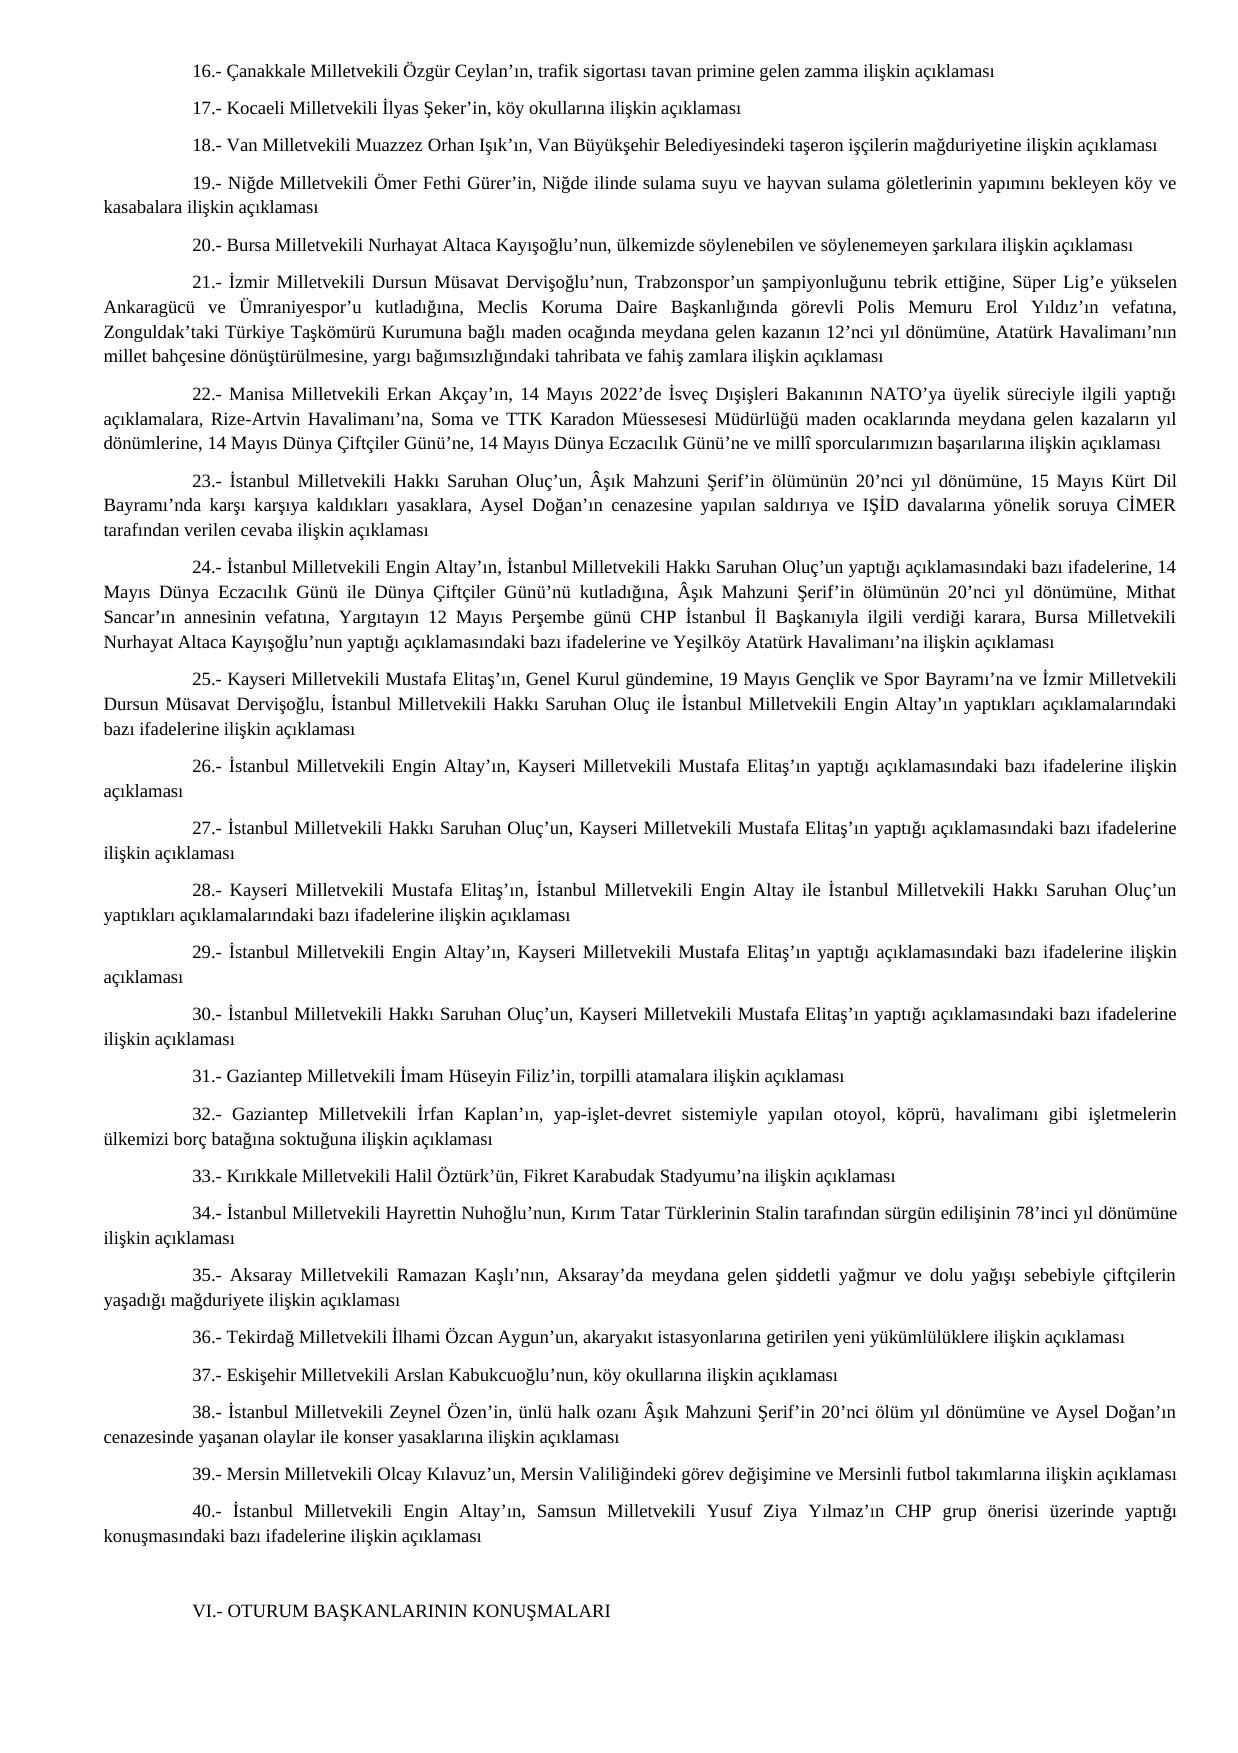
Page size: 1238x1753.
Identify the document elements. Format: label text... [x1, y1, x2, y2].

text 38.- İstanbul Milletvekili Zeynel Özen’in, ünlü halk ozanı Âşık Mahzuni Şerif’in 20’nci ölüm yıl dönümüne ve Aysel Doğan’ın cenazesinde yaşanan olaylar ile konser yasaklarına ilişkin açıklaması [103, 1401, 1178, 1447]
text 40.- İstanbul Milletvekili Engin Altay’ın, Samsun Milletvekili Yusuf Ziya Yılmaz’ın CHP grup önerisi üzerinde yaptığı konuşmasındaki bazı ifadelerine ilişkin açıklaması [103, 1500, 1178, 1546]
text 23.- İstanbul Milletvekili Hakkı Saruhan Oluç’un, Âşık Mahzuni Şerif’in ölümünün 20’nci yıl dönümüne, 15 Mayıs Kürt Dil Bayramı’nda karşı karşıya kaldıkları yasaklara, Aysel Doğan’ın cenazesine yapılan saldırıya ve IŞİD davalarına yönelik soruya CİMER tarafından verilen cevaba ilişkin açıklaması [103, 469, 1178, 541]
text 18.- Van Milletvekili Muazzez Orhan Işık’ın, Van Büyükşehir Belediyesindeki taşeron işçilerin mağduriyetine ilişkin açıklaması [103, 134, 1178, 156]
text 39.- Mersin Milletvekili Olcay Kılavuz’un, Mersin Valiliğindeki görev değişimine ve Mersinli futbol takımlarına ilişkin açıklaması [103, 1463, 1178, 1484]
text 33.- Kırıkkale Milletvekili Halil Öztürk’ün, Fikret Karabudak Stadyumu’na ilişkin açıklaması [103, 1165, 1178, 1186]
text 22.- Manisa Milletvekili Erkan Akçay’ın, 14 Mayıs 2022’de İsveç Dışişleri Bakanının NATO’ya üyelik süreciyle ilgili yaptığı açıklamalara, Rize-Artvin Havalimanı’na, Soma ve TTK Karadon Müessesesi Müdürlüğü maden ocaklarında meydana gelen kazaların yıl dönümlerine, 14 Mayıs Dünya Çiftçiler Günü’ne, 14 Mayıs Dünya Eczacılık Günü’ne ve millî sporcularımızın başarılarına ilişkin açıklaması [103, 383, 1178, 454]
text 34.- İstanbul Milletvekili Hayrettin Nuhoğlu’nun, Kırım Tatar Türklerinin Stalin tarafından sürgün edilişinin 78’inci yıl dönümüne ilişkin açıklaması [103, 1202, 1178, 1248]
text 16.- Çanakkale Milletvekili Özgür Ceylan’ın, trafik sigortası tavan primine gelen zamma ilişkin açıklaması [103, 60, 1178, 81]
text VI.- OTURUM BAŞKANLARININ KONUŞMALARI [103, 1599, 1178, 1621]
text 37.- Eskişehir Milletvekili Arslan Kabukcuoğlu’nun, köy okullarına ilişkin açıklaması [103, 1363, 1178, 1385]
text 32.- Gaziantep Milletvekili İrfan Kaplan’ın, yap-işlet-devret sistemiyle yapılan otoyol, köprü, havalimanı gibi işletmelerin ülkemizi borç batağına soktuğuna ilişkin açıklaması [103, 1103, 1178, 1149]
text 21.- İzmir Milletvekili Dursun Müsavat Dervişoğlu’nun, Trabzonspor’un şampiyonluğunu tebrik ettiğine, Süper Lig’e yükselen Ankaragücü ve Ümraniyespor’u kutladığına, Meclis Koruma Daire Başkanlığında görevli Polis Memuru Erol Yıldız’ın vefatına, Zonguldak’taki Türkiye Taşkömürü Kurumuna bağlı maden ocağında meydana gelen kazanın 12’nci yıl dönümüne, Atatürk Havalimanı’nın millet bahçesine dönüştürülmesine, yargı bağımsızlığındaki tahribata ve fahiş zamlara ilişkin açıklaması [103, 271, 1178, 367]
text 24.- İstanbul Milletvekili Engin Altay’ın, İstanbul Milletvekili Hakkı Saruhan Oluç’un yaptığı açıklamasındaki bazı ifadelerine, 14 Mayıs Dünya Eczacılık Günü ile Dünya Çiftçiler Günü’nü kutladığına, Âşık Mahzuni Şerif’in ölümünün 20’nci yıl dönümüne, Mithat Sancar’ın annesinin vefatına, Yargıtayın 12 Mayıs Perşembe günü CHP İstanbul İl Başkanıyla ilgili verdiği karara, Bursa Milletvekili Nurhayat Altaca Kayışoğlu’nun yaptığı açıklamasındaki bazı ifadelerine ve Yeşilköy Atatürk Havalimanı’na ilişkin açıklaması [103, 556, 1178, 652]
text 30.- İstanbul Milletvekili Hakkı Saruhan Oluç’un, Kayseri Milletvekili Mustafa Elitaş’ın yaptığı açıklamasındaki bazı ifadelerine ilişkin açıklaması [103, 1003, 1178, 1049]
text 25.- Kayseri Milletvekili Mustafa Elitaş’ın, Genel Kurul gündemine, 19 Mayıs Gençlik ve Spor Bayramı’na ve İzmir Milletvekili Dursun Müsavat Dervişoğlu, İstanbul Milletvekili Hakkı Saruhan Oluç ile İstanbul Milletvekili Engin Altay’ın yaptıkları açıklamalarındaki bazı ifadelerine ilişkin açıklaması [103, 668, 1178, 739]
text 36.- Tekirdağ Milletvekili İlhami Özcan Aygun’un, akaryakıt istasyonlarına getirilen yeni yükümlülüklere ilişkin açıklaması [103, 1326, 1178, 1348]
text 27.- İstanbul Milletvekili Hakkı Saruhan Oluç’un, Kayseri Milletvekili Mustafa Elitaş’ın yaptığı açıklamasındaki bazı ifadelerine ilişkin açıklaması [103, 817, 1178, 863]
text 17.- Kocaeli Milletvekili İlyas Şeker’in, köy okullarına ilişkin açıklaması [103, 97, 1178, 118]
text 35.- Aksaray Milletvekili Ramazan Kaşlı’nın, Aksaray’da meydana gelen şiddetli yağmur ve dolu yağışı sebebiyle çiftçilerin yaşadığı mağduriyete ilişkin açıklaması [103, 1264, 1178, 1310]
text 26.- İstanbul Milletvekili Engin Altay’ın, Kayseri Milletvekili Mustafa Elitaş’ın yaptığı açıklamasındaki bazı ifadelerine ilişkin açıklaması [103, 755, 1178, 801]
text 20.- Bursa Milletvekili Nurhayat Altaca Kayışoğlu’nun, ülkemizde söylenebilen ve söylenemeyen şarkılara ilişkin açıklaması [103, 234, 1178, 255]
text 29.- İstanbul Milletvekili Engin Altay’ın, Kayseri Milletvekili Mustafa Elitaş’ın yaptığı açıklamasındaki bazı ifadelerine ilişkin açıklaması [103, 941, 1178, 987]
text 31.- Gaziantep Milletvekili İmam Hüseyin Filiz’in, torpilli atamalara ilişkin açıklaması [103, 1065, 1178, 1087]
text 19.- Niğde Milletvekili Ömer Fethi Gürer’in, Niğde ilinde sulama suyu ve hayvan sulama göletlerinin yapımını bekleyen köy ve kasabalara ilişkin açıklaması [103, 172, 1178, 218]
text 28.- Kayseri Milletvekili Mustafa Elitaş’ın, İstanbul Milletvekili Engin Altay ile İstanbul Milletvekili Hakkı Saruhan Oluç’un yaptıkları açıklamalarındaki bazı ifadelerine ilişkin açıklaması [103, 879, 1178, 925]
